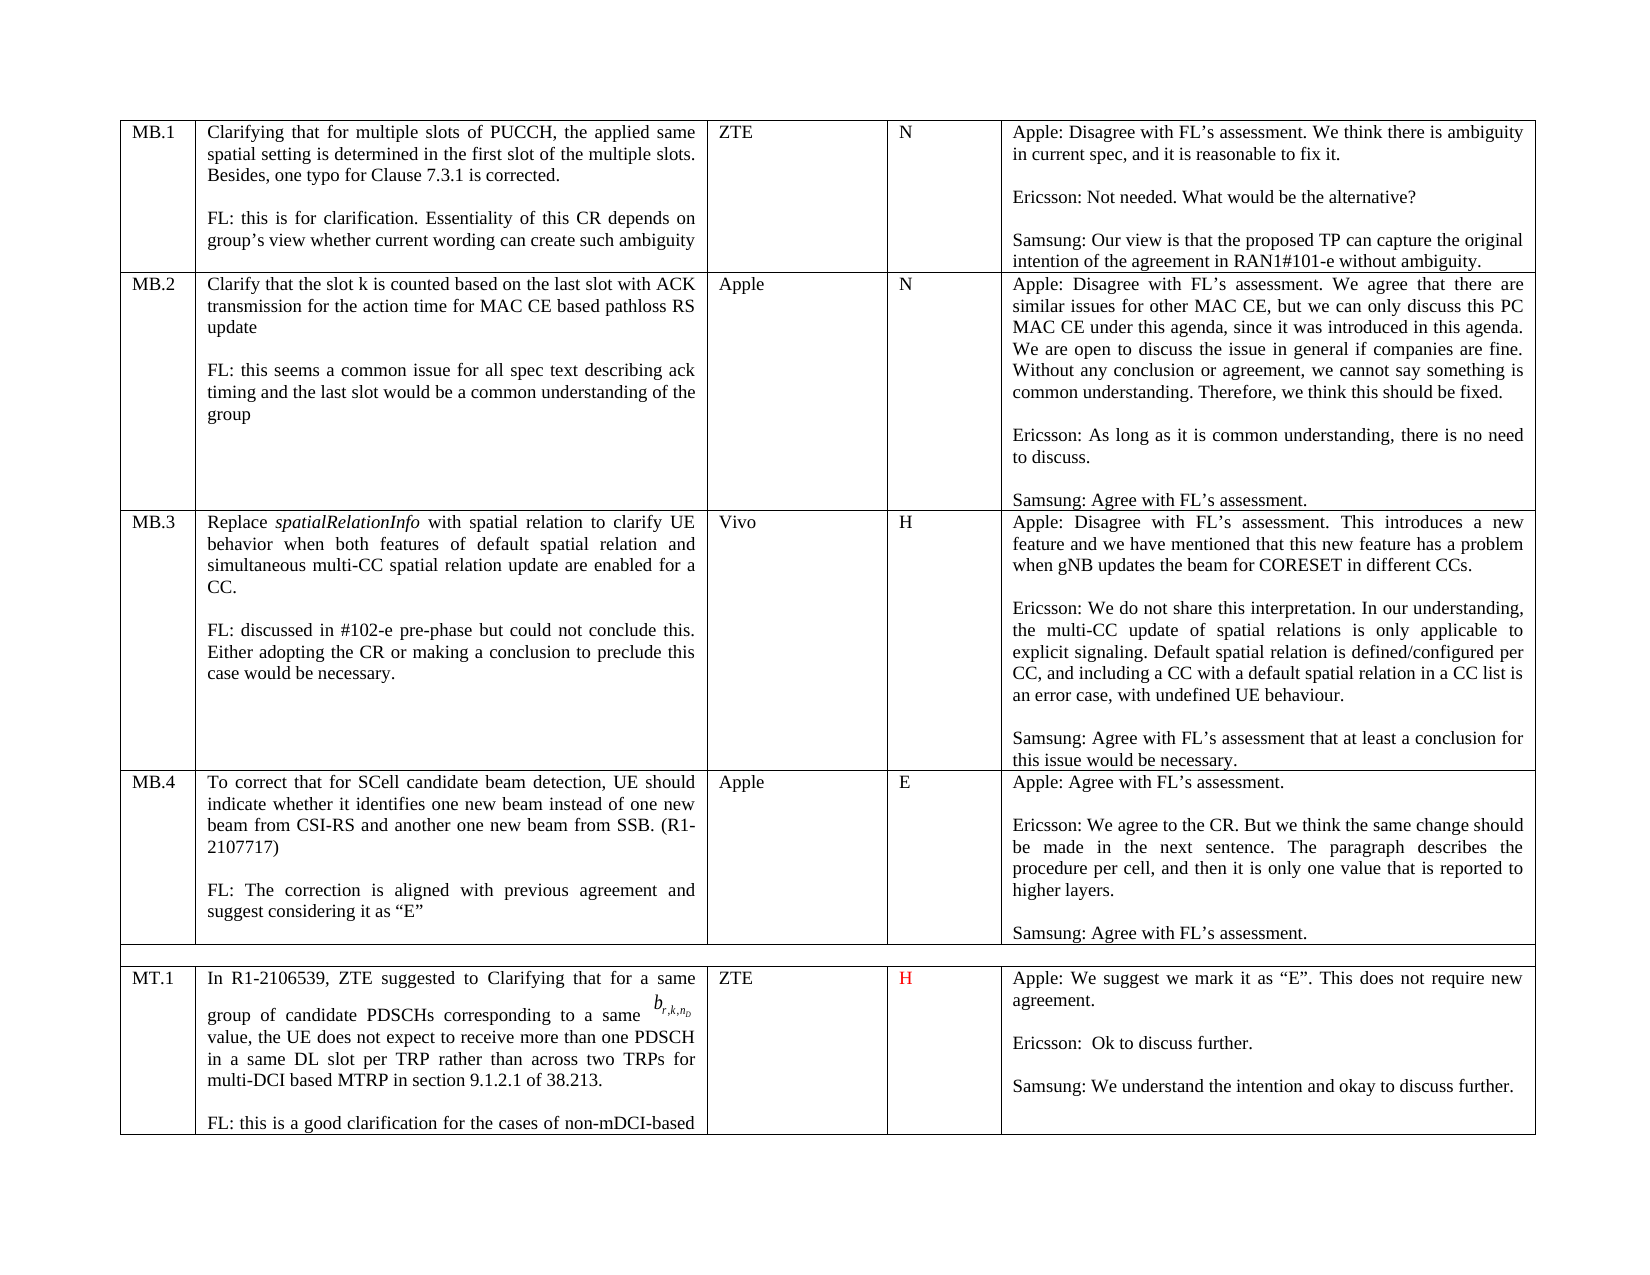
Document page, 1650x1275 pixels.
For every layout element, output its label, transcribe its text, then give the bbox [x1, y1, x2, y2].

table_cell MB.3 [121, 511, 195, 770]
table_cell MB.2 [121, 273, 195, 510]
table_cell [196, 967, 707, 1134]
table_cell MB.1 [121, 121, 195, 272]
table_cell Apple [708, 771, 887, 943]
table_cell H [888, 967, 1001, 1134]
table_cell H [888, 511, 1001, 770]
table_cell N [888, 121, 1001, 272]
table_cell MT.1 [121, 967, 195, 1134]
table_cell Apple: Disagree with FL’s assessment. We think there is ambiguity in current spec, and it is reasonable to fix it. Ericsson: Not needed. What would be the alternative? Samsung: Our view is that the proposed TP can capture the original intention of the agreement in RAN1#101-e without ambiguity. [1002, 121, 1535, 272]
table_cell ZTE [708, 121, 887, 272]
table_cell N [888, 273, 1001, 510]
table_cell Apple [708, 273, 887, 510]
table_cell ZTE [708, 967, 887, 1134]
table_cell [121, 945, 1535, 966]
table_cell Apple: Disagree with FL’s assessment. We agree that there are similar issues for other MAC CE, but we can only discuss this PC MAC CE under this agenda, since it was introduced in this agenda. We are open to discuss the issue in general if companies are fine. Without any conclusion or agreement, we cannot say something is common understanding. Therefore, we think this should be fixed. Ericsson: As long as it is common understanding, there is no need to discuss. Samsung: Agree with FL’s assessment. [1002, 273, 1535, 510]
table_cell To correct that for SCell candidate beam detection, UE should indicate whether it identifies one new beam instead of one new beam from CSI-RS and another one new beam from SSB. (R1-2107717) FL: The correction is aligned with previous agreement and suggest considering it as “E” [196, 771, 707, 943]
table_cell Apple: Agree with FL’s assessment. Ericsson: We agree to the CR. But we think the same change should be made in the next sentence. The paragraph describes the procedure per cell, and then it is only one value that is reported to higher layers. Samsung: Agree with FL’s assessment. [1002, 771, 1535, 943]
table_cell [1002, 967, 1535, 1134]
table_cell Apple: Disagree with FL’s assessment. This introduces a new feature and we have mentioned that this new feature has a problem when gNB updates the beam for CORESET in different CCs. Ericsson: We do not share this interpretation. In our understanding, the multi-CC update of spatial relations is only applicable to explicit signaling. Default spatial relation is defined/configured per CC, and including a CC with a default spatial relation in a CC list is an error case, with undefined UE behaviour. Samsung: Agree with FL’s assessment that at least a conclusion for this issue would be necessary. [1002, 511, 1535, 770]
table_cell MB.4 [121, 771, 195, 943]
table_cell Vivo [708, 511, 887, 770]
table_cell E [888, 771, 1001, 943]
table_cell Clarify that the slot k is counted based on the last slot with ACK transmission for the action time for MAC CE based pathloss RS update FL: this seems a common issue for all spec text describing ack timing and the last slot would be a common understanding of the group [196, 273, 707, 510]
table_cell Clarifying that for multiple slots of PUCCH, the applied same spatial setting is determined in the first slot of the multiple slots. Besides, one typo for Clause 7.3.1 is corrected. FL: this is for clarification. Essentiality of this CR depends on group’s view whether current wording can create such ambiguity [196, 121, 707, 272]
table_cell Replace spatialRelationInfo with spatial relation to clarify UE behavior when both features of default spatial relation and simultaneous multi-CC spatial relation update are enabled for a CC. FL: discussed in #102-e pre-phase but could not conclude this. Either adopting the CR or making a conclusion to preclude this case would be necessary. [196, 511, 707, 770]
